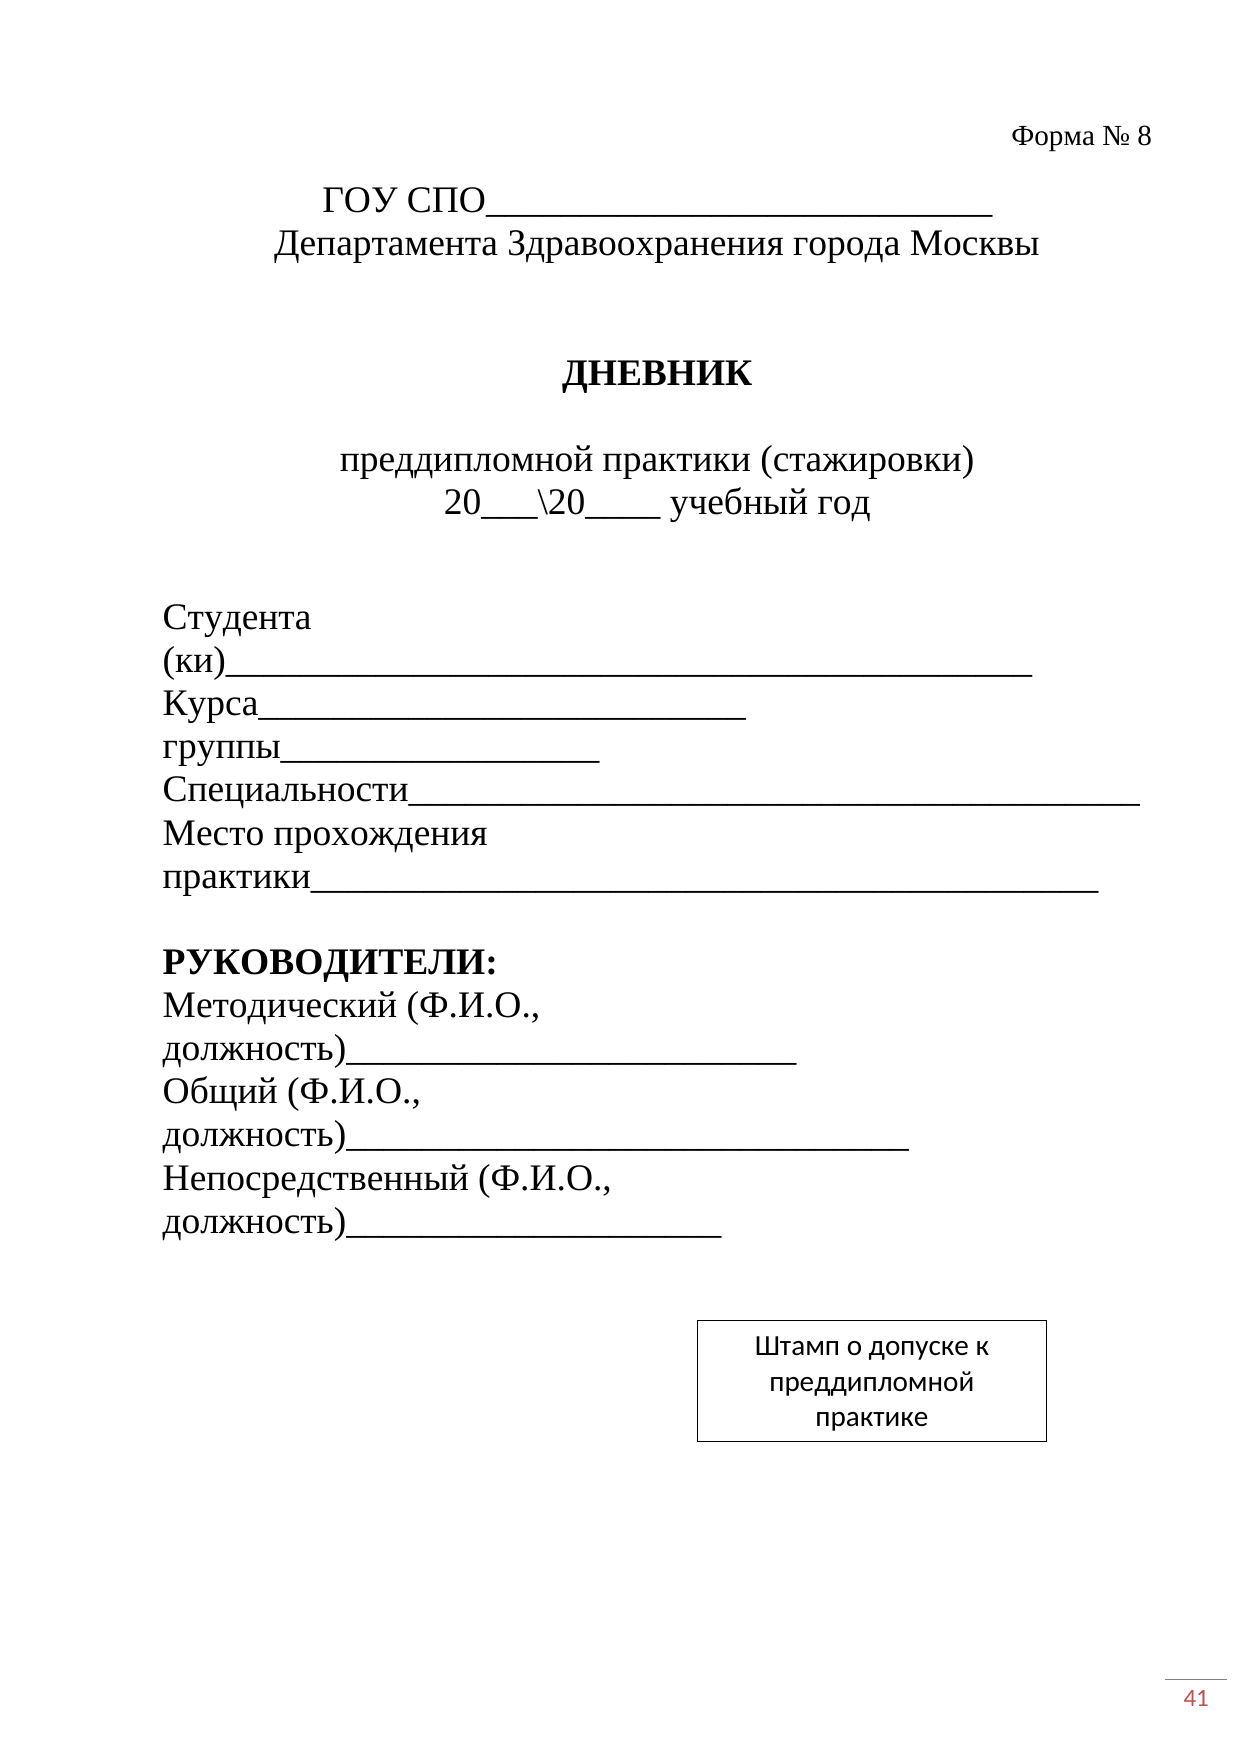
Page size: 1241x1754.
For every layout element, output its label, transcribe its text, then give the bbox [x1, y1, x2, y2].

text преддипломной практики (стажировки) [162, 436, 1152, 479]
text ГОУ СПО___________________________ [162, 177, 1152, 221]
text Студента (ки)___________________________________________ Курса__________________________ группы_________________ [162, 594, 1152, 767]
text Руководители: [162, 939, 1152, 982]
text Общий (Ф.И.О., должность)______________________________ [162, 1069, 1152, 1155]
text Методический (Ф.И.О., должность)________________________ [162, 982, 1152, 1069]
text ДНЕВНИК [162, 350, 1152, 393]
text Специальности_______________________________________Место прохождения практики__________________________________________ [162, 767, 1152, 896]
text Форма № 8 [162, 118, 1152, 152]
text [162, 1284, 1152, 1327]
text Департамента Здравоохранения города Москвы [162, 221, 1152, 264]
text Непосредственный (Ф.И.О., должность)____________________ [162, 1155, 1152, 1241]
text 20___\20____ учебный год [162, 479, 1152, 522]
